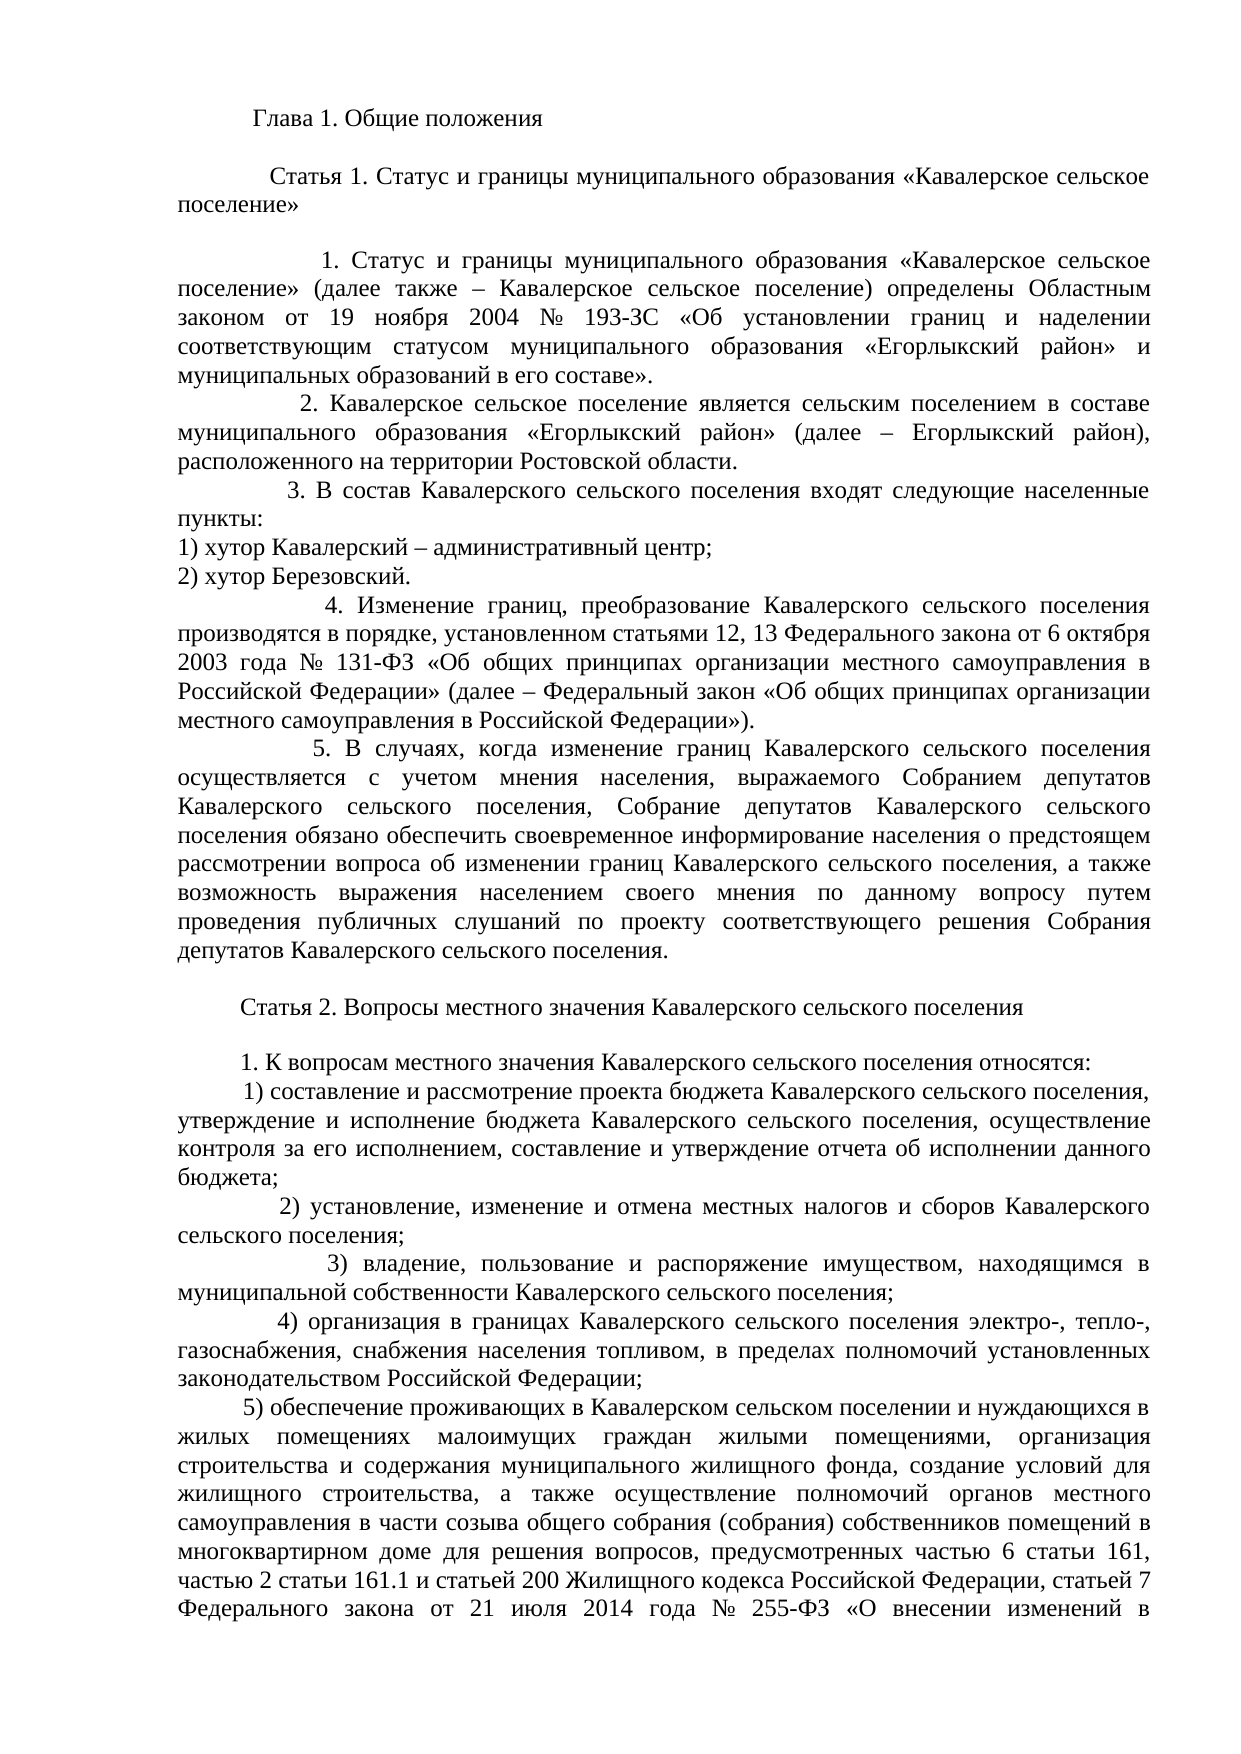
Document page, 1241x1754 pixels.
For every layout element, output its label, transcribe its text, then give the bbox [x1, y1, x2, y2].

text 1. Статус и границы муниципального образования «Кавалерское сельское поселение» (далее также – Кавалерское сельское поселение) определены Областным законом от 19 ноября 2004 № 193-ЗС «Об установлении границ и наделении соответствующим статусом муниципального образования «Егорлыкский район» и муниципальных образований в его составе». [177, 245, 1152, 388]
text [177, 1392, 1152, 1622]
text 3) владение, пользование и распоряжение имуществом, находящимся в муниципальной собственности Кавалерского сельского поселения; [177, 1248, 1152, 1306]
text 1) хутор Кавалерский – административный центр; [177, 532, 1152, 561]
text 3. В состав Кавалерского сельского поселения входят следующие населенные пункты: [177, 475, 1152, 532]
text 2) хутор Березовский. [177, 561, 1152, 590]
text 2) установление, изменение и отмена местных налогов и сборов Кавалерского сельского поселения; [177, 1191, 1152, 1248]
text 1. К вопросам местного значения Кавалерского сельского поселения относятся: [177, 1047, 1152, 1076]
text 5. В случаях, когда изменение границ Кавалерского сельского поселения осуществляется с учетом мнения населения, выражаемого Собранием депутатов Кавалерского сельского поселения, Собрание депутатов Кавалерского сельского поселения обязано обеспечить своевременное информирование населения о предстоящем рассмотрении вопроса об изменении границ Кавалерского сельского поселения, а также возможность выражения населением своего мнения по данному вопросу путем проведения публичных слушаний по проекту соответствующего решения Собрания депутатов Кавалерского сельского поселения. [177, 733, 1152, 963]
text Статья 2. Вопросы местного значения Кавалерского сельского поселения [177, 992, 1152, 1021]
text Глава 1. Общие положения [177, 103, 1152, 132]
text 1) составление и рассмотрение проекта бюджета Кавалерского сельского поселения, утверждение и исполнение бюджета Кавалерского сельского поселения, осуществление контроля за его исполнением, составление и утверждение отчета об исполнении данного бюджета; [177, 1076, 1152, 1191]
text 4) организация в границах Кавалерского сельского поселения электро-, тепло-, газоснабжения, снабжения населения топливом, в пределах полномочий установленных законодательством Российской Федерации; [177, 1306, 1152, 1392]
text 4. Изменение границ, преобразование Кавалерского сельского поселения производятся в порядке, установленном статьями 12, 13 Федерального закона от 6 октября 2003 года № 131-ФЗ «Об общих принципах организации местного самоуправления в Российской Федерации» (далее – Федеральный закон «Об общих принципах организации местного самоуправления в Российской Федерации»). [177, 590, 1152, 733]
text 2. Кавалерское сельское поселение является сельским поселением в составе муниципального образования «Егорлыкский район» (далее – Егорлыкский район), расположенного на территории Ростовской области. [177, 388, 1152, 475]
text Статья 1. Статус и границы муниципального образования «Кавалерское сельское поселение» [177, 161, 1152, 218]
